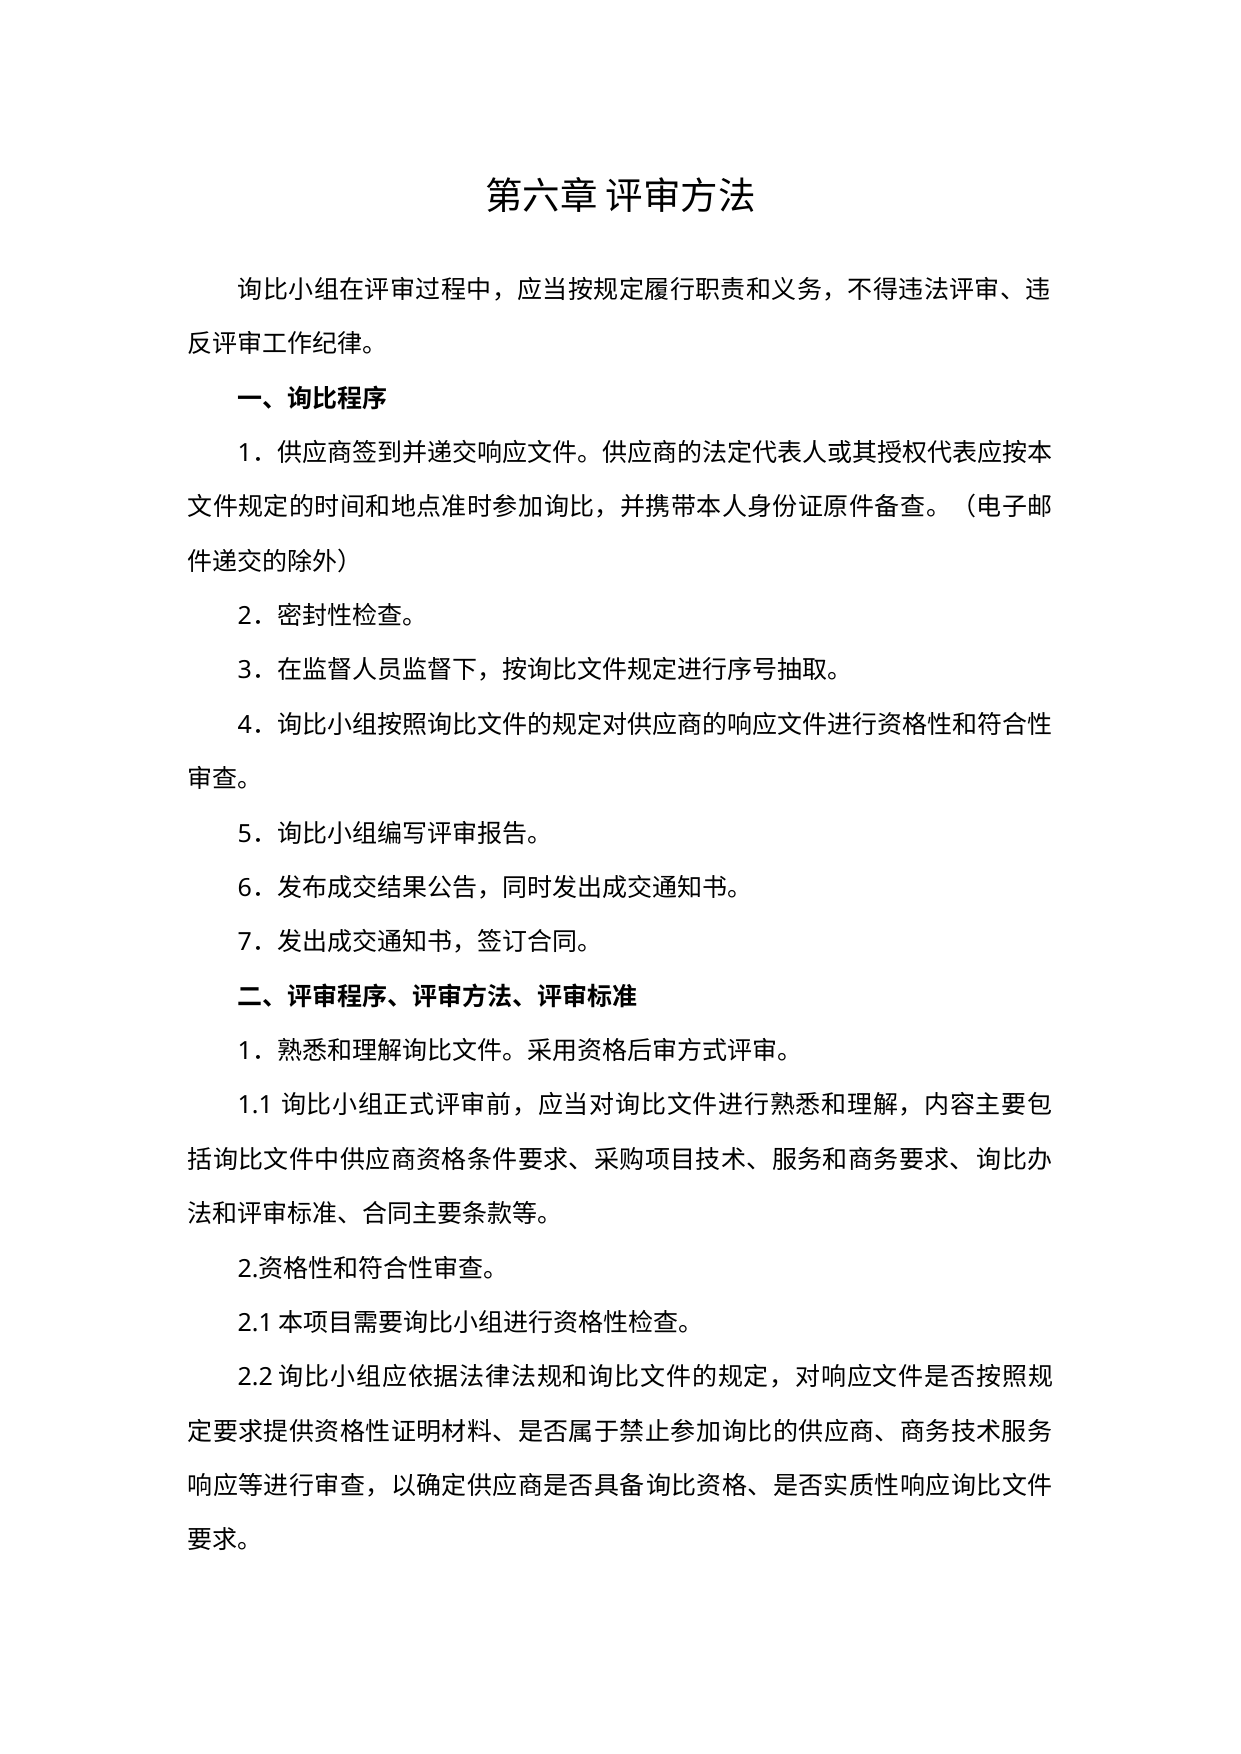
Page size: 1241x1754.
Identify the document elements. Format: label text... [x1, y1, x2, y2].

text 4．询比小组按照询比文件的规定对供应商的响应文件进行资格性和符合性审查。 [187, 704, 1053, 795]
text 6．发布成交结果公告，同时发出成交通知书。 [187, 867, 1053, 904]
text 2.资格性和符合性审查。 [187, 1248, 1053, 1284]
text 1.1 询比小组正式评审前，应当对询比文件进行熟悉和理解，内容主要包括询比文件中供应商资格条件要求、采购项目技术、服务和商务要求、询比办法和评审标准、合同主要条款等。 [187, 1085, 1053, 1230]
text 1．供应商签到并递交响应文件。供应商的法定代表人或其授权代表应按本文件规定的时间和地点准时参加询比，并携带本人身份证原件备查。（电子邮件递交的除外） [187, 432, 1053, 577]
text 第六章 评审方法 [187, 166, 1053, 221]
text 二、评审程序、评审方法、评审标准 [187, 976, 1053, 1012]
text 7．发出成交通知书，签订合同。 [187, 922, 1053, 958]
text 1．熟悉和理解询比文件。采用资格后审方式评审。 [187, 1031, 1053, 1067]
text 3．在监督人员监督下，按询比文件规定进行序号抽取。 [187, 650, 1053, 686]
text 5．询比小组编写评审报告。 [187, 813, 1053, 849]
text 询比小组在评审过程中，应当按规定履行职责和义务，不得违法评审、违反评审工作纪律。 [187, 269, 1053, 360]
text 一、询比程序 [187, 378, 1053, 414]
text 2.2询比小组应依据法律法规和询比文件的规定，对响应文件是否按照规定要求提供资格性证明材料、是否属于禁止参加询比的供应商、商务技术服务响应等进行审查，以确定供应商是否具备询比资格、是否实质性响应询比文件要求。 [187, 1357, 1053, 1556]
text 2.1本项目需要询比小组进行资格性检查。 [187, 1302, 1053, 1339]
text 2．密封性检查。 [187, 596, 1053, 632]
